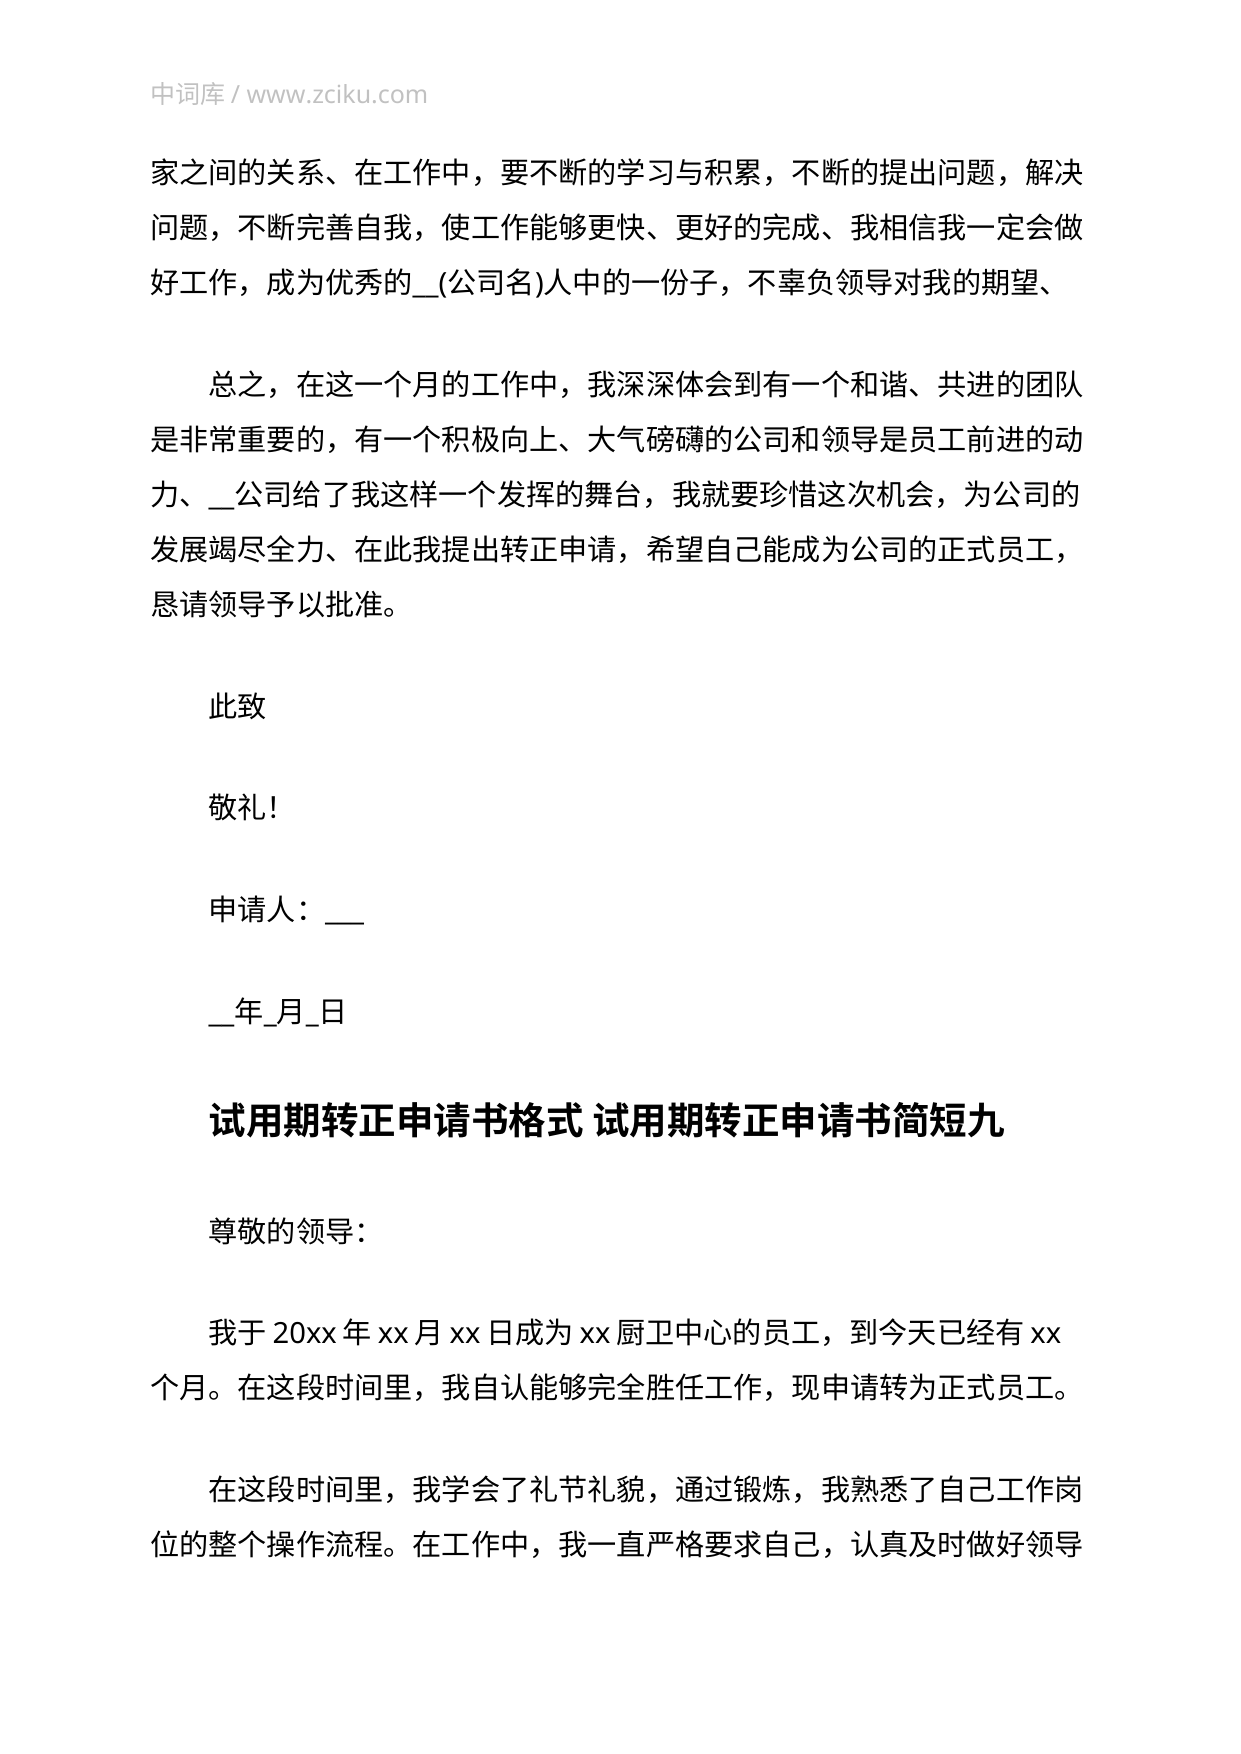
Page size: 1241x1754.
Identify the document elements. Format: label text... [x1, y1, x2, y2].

text 敬礼！ [150, 785, 1090, 827]
text 我于20xx年xx月xx日成为xx厨卫中心的员工，到今天已经有xx个月。在这段时间里，我自认能够完全胜任工作，现申请转为正式员工。 [150, 1310, 1090, 1407]
text 尊敬的领导： [150, 1208, 1090, 1250]
text __年_月_日 [150, 989, 1090, 1031]
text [150, 1467, 1090, 1564]
text 总之，在这一个月的工作中，我深深体会到有一个和谐、共进的团队是非常重要的，有一个积极向上、大气磅礴的公司和领导是员工前进的动力、__公司给了我这样一个发挥的舞台，我就要珍惜这次机会，为公司的发展竭尽全力、在此我提出转正申请，希望自己能成为公司的正式员工，恳请领导予以批准。 [150, 362, 1090, 624]
text 此致 [150, 683, 1090, 726]
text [150, 150, 1090, 302]
text 试用期转正申请书格式 试用期转正申请书简短九 [150, 1091, 1090, 1145]
text 申请人：___ [150, 887, 1090, 929]
